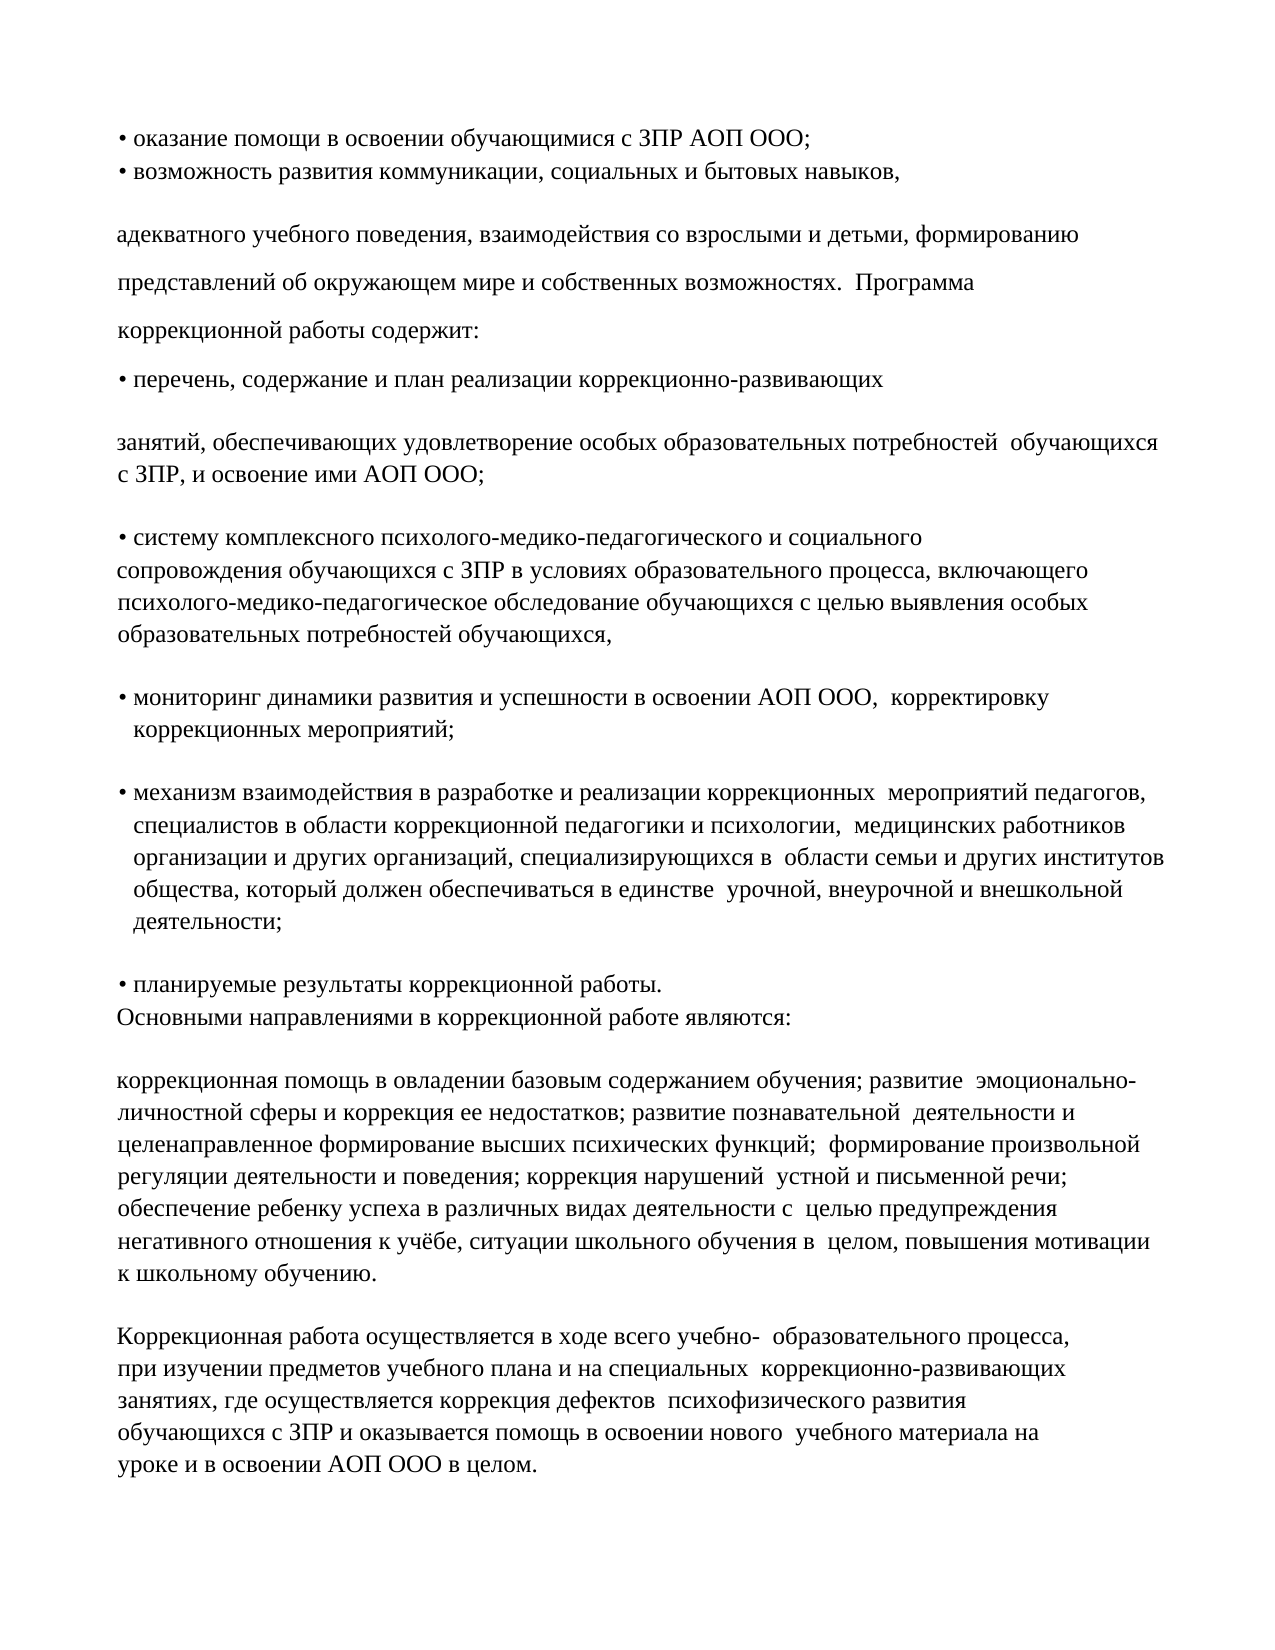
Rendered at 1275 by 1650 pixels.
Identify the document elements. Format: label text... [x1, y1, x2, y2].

text сопровождения обучающихся с ЗПР в условиях образовательного процесса, включающего психолого-медико-педагогическое обследование обучающихся с целью выявления особых образовательных потребностей обучающихся, [116, 555, 1089, 648]
text Коррекционная работа осуществляется в ходе всего учебно- образовательного процесса, при изучении предметов учебного плана и на специальных коррекционно-развивающих занятиях, где осуществляется коррекция дефектов психофизического развития обучающихся с ЗПР и оказывается помощь в освоении нового учебного материала на уроке и в освоении АОП ООО в целом. [116, 1321, 1088, 1478]
list возможность развития коммуникации, социальных и бытовых навыков, [118, 156, 1215, 185]
list механизм взаимодействия в разработке и реализации коррекционных мероприятий педагогов, специалистов в области коррекционной педагогики и психологии, медицинских работников организации и других организаций, специализирующихся в области семьи и других институтов общества, который должен обеспечиваться в единстве урочной, внеурочной и внешкольной деятельности; [118, 777, 1215, 935]
text Основными направлениями в коррекционной работе являются: [116, 1002, 1215, 1031]
list оказание помощи в освоении обучающимися с ЗПР АОП ООО; [118, 123, 1215, 151]
text адекватного учебного поведения, взаимодействия со взрослыми и детьми, формированию представлений об окружающем мире и собственных возможностях. Программа коррекционной работы содержит: [116, 219, 1081, 343]
list планируемые результаты коррекционной работы. [118, 969, 1215, 997]
text занятий, обеспечивающих удовлетворение особых образовательных потребностей обучающихся с ЗПР, и освоение ими АОП ООО; [116, 427, 1159, 487]
list перечень, содержание и план реализации коррекционно-развивающих [118, 364, 1215, 393]
list мониторинг динамики развития и успешности в освоении АОП ООО, корректировку коррекционных мероприятий; [118, 682, 1215, 743]
text коррекционная помощь в овладении базовым содержанием обучения; развитие эмоционально-личностной сферы и коррекция ее недостатков; развитие познавательной деятельности и целенаправленное формирование высших психических функций; формирование произвольной регуляции деятельности и поведения; коррекция нарушений устной и письменной речи; обеспечение ребенку успеха в различных видах деятельности с целью предупреждения негативного отношения к учёбе, ситуации школьного обучения в целом, повышения мотивации к школьному обучению. [116, 1065, 1154, 1287]
list систему комплексного психолого-медико-педагогического и социального [118, 522, 1215, 550]
